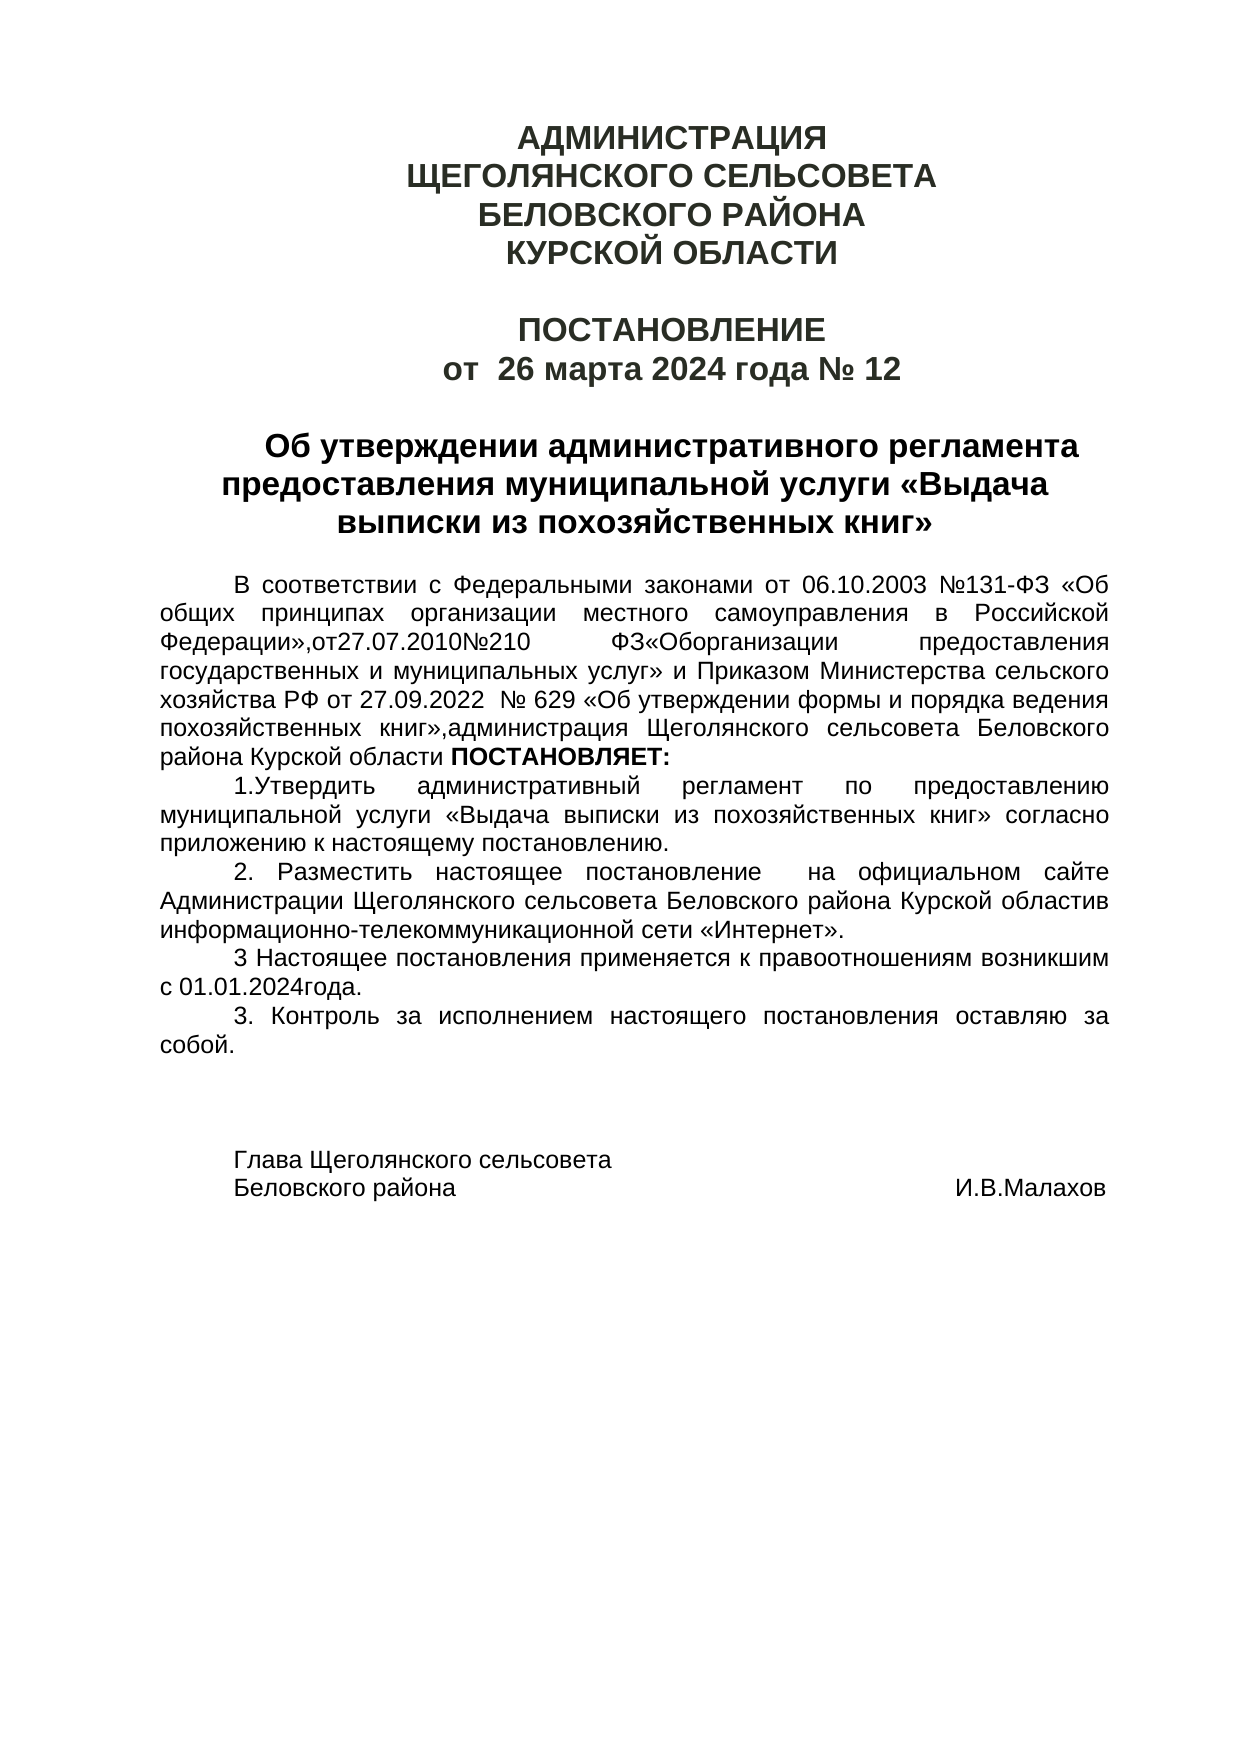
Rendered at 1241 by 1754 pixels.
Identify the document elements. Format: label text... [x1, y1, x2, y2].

text 3. Контроль за исполнением настоящего постановления оставляю за собой. [159, 1001, 1110, 1058]
text БЕЛОВСКОГО РАЙОНА [159, 195, 1110, 233]
text 2. Разместить настоящее постановление на официальном сайте Администрации Щеголянского сельсовета Беловского района Курской областив информационно-телекоммуникационной сети «Интернет». [159, 857, 1110, 943]
text от 26 марта 2024 года № 12 [159, 349, 1110, 387]
text АДМИНИСТРАЦИЯ [159, 118, 1110, 157]
text Глава Щеголянского сельсовета [159, 1145, 1110, 1173]
text 3 Настоящее постановления применяется к правоотношениям возникшим с 01.01.2024года. [159, 943, 1110, 1001]
text Беловского района И.В.Малахов [159, 1173, 1110, 1202]
text В соответствии с Федеральными законами от 06.10.2003 №131-ФЗ «Об общих принципах организации местного самоуправления в Российской Федерации»,от27.07.2010№210 ФЗ«Оборганизации предоставления государственных и муниципальных услуг» и Приказом Министерства сельского хозяйства РФ от 27.09.2022 № 629 «Об утверждении формы и порядка ведения похозяйственных книг»,администрация Щеголянского сельсовета Беловского района Курской области ПОСТАНОВЛЯЕТ: [159, 570, 1110, 771]
text ЩЕГОЛЯНСКОГО СЕЛЬСОВЕТА [159, 157, 1110, 195]
text 1.Утвердить административный регламент по предоставлению муниципальной услуги «Выдача выписки из похозяйственных книг» согласно приложению к настоящему постановлению. [159, 771, 1110, 857]
text КУРСКОЙ ОБЛАСТИ [159, 233, 1110, 272]
text Об утверждении административного регламента предоставления муниципальной услуги «Выдача выписки из похозяйственных книг» [159, 426, 1110, 541]
text ПОСТАНОВЛЕНИЕ [159, 310, 1110, 349]
